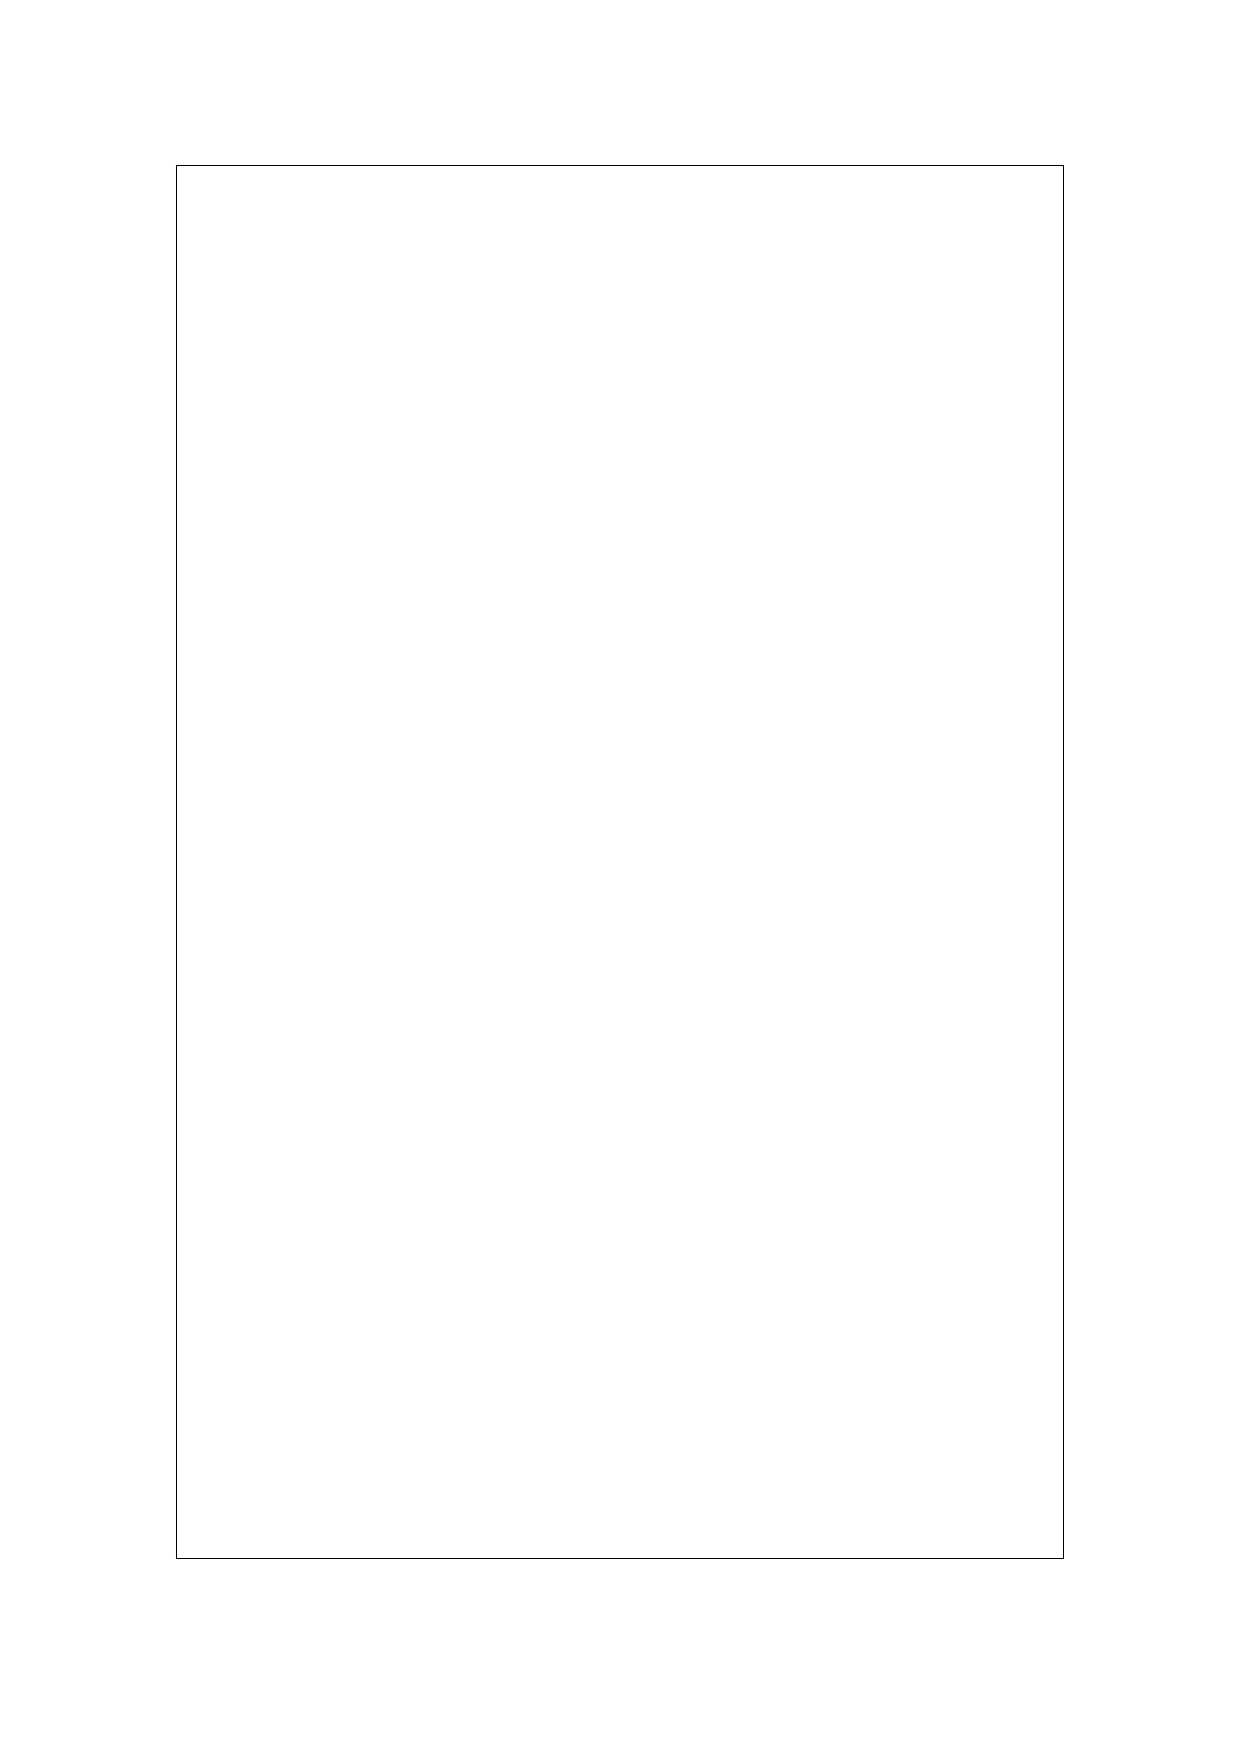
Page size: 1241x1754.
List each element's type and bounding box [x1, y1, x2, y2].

table_cell [177, 166, 1063, 1558]
